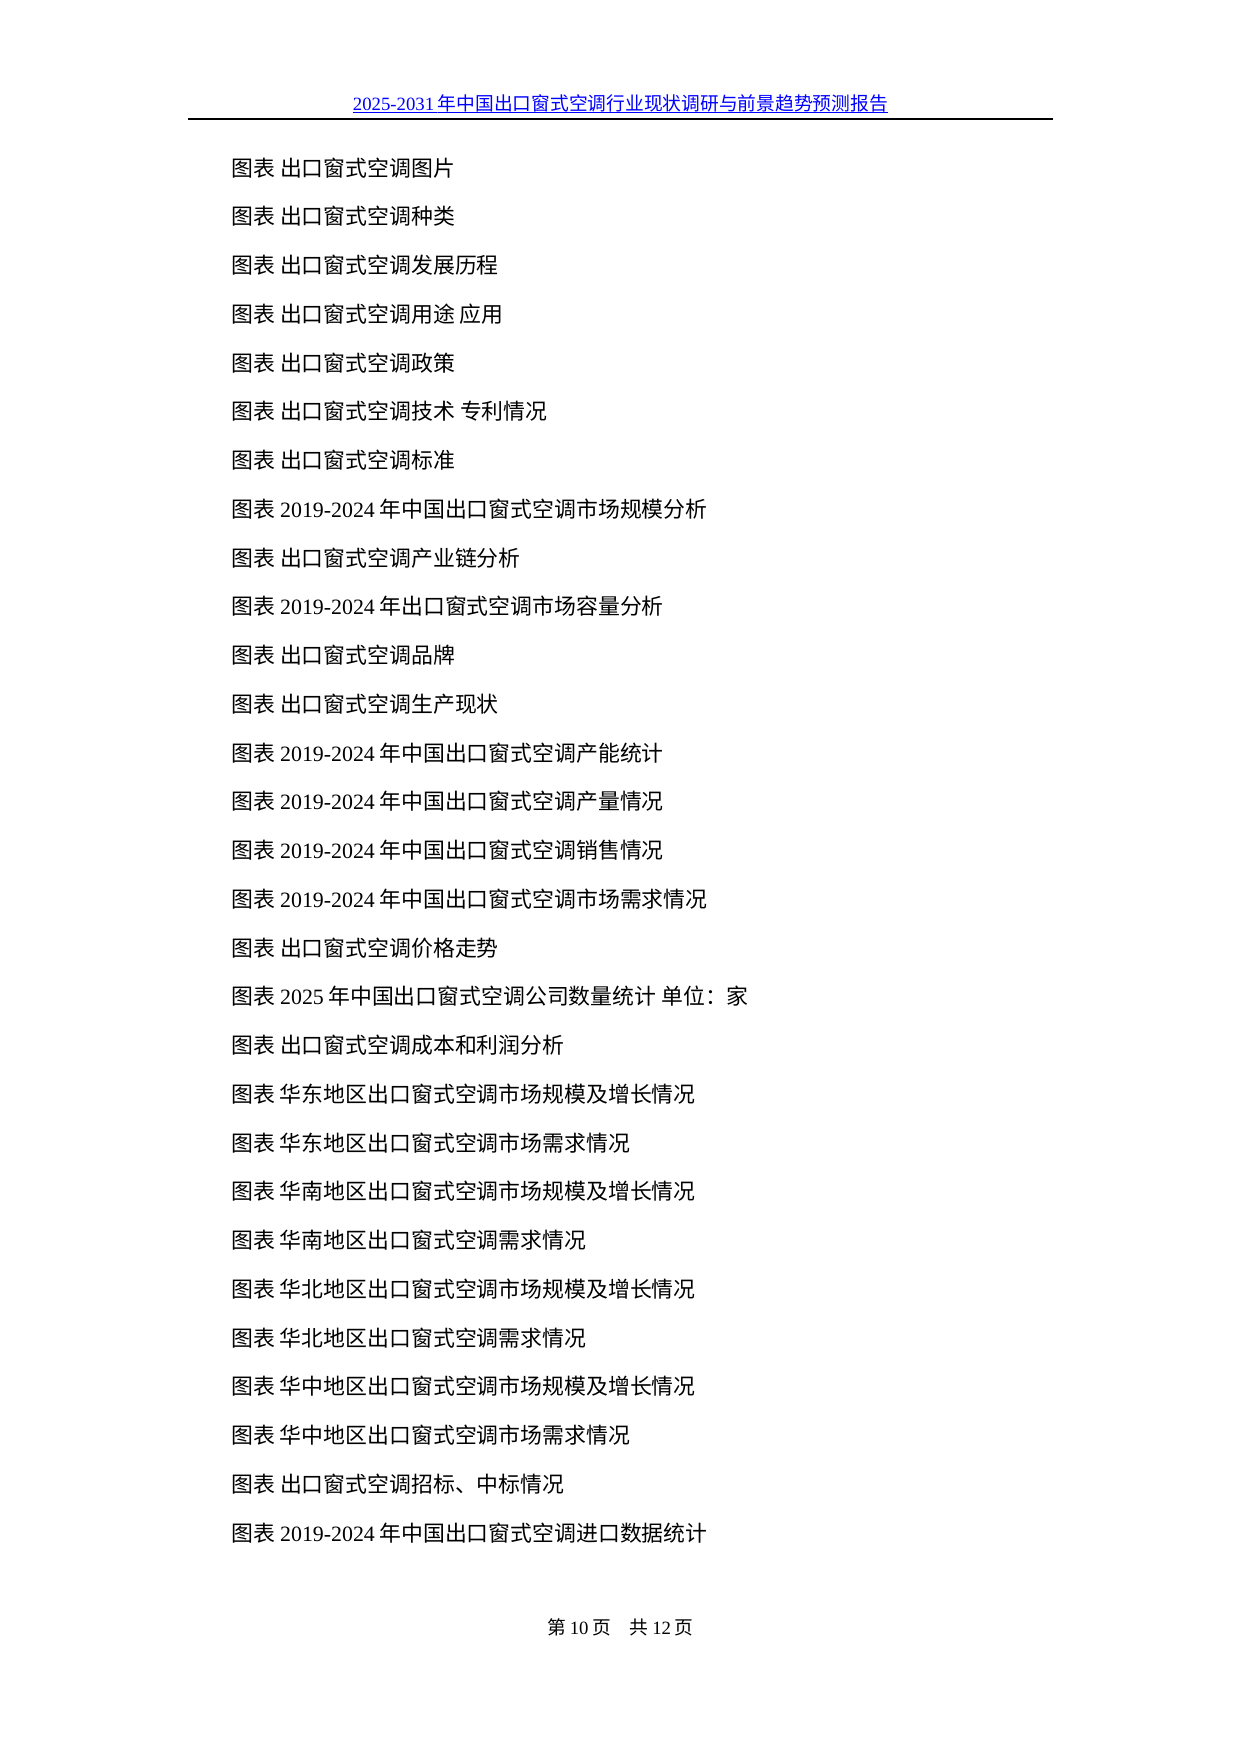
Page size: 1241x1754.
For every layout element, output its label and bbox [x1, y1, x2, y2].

text [187, 150, 1053, 1548]
